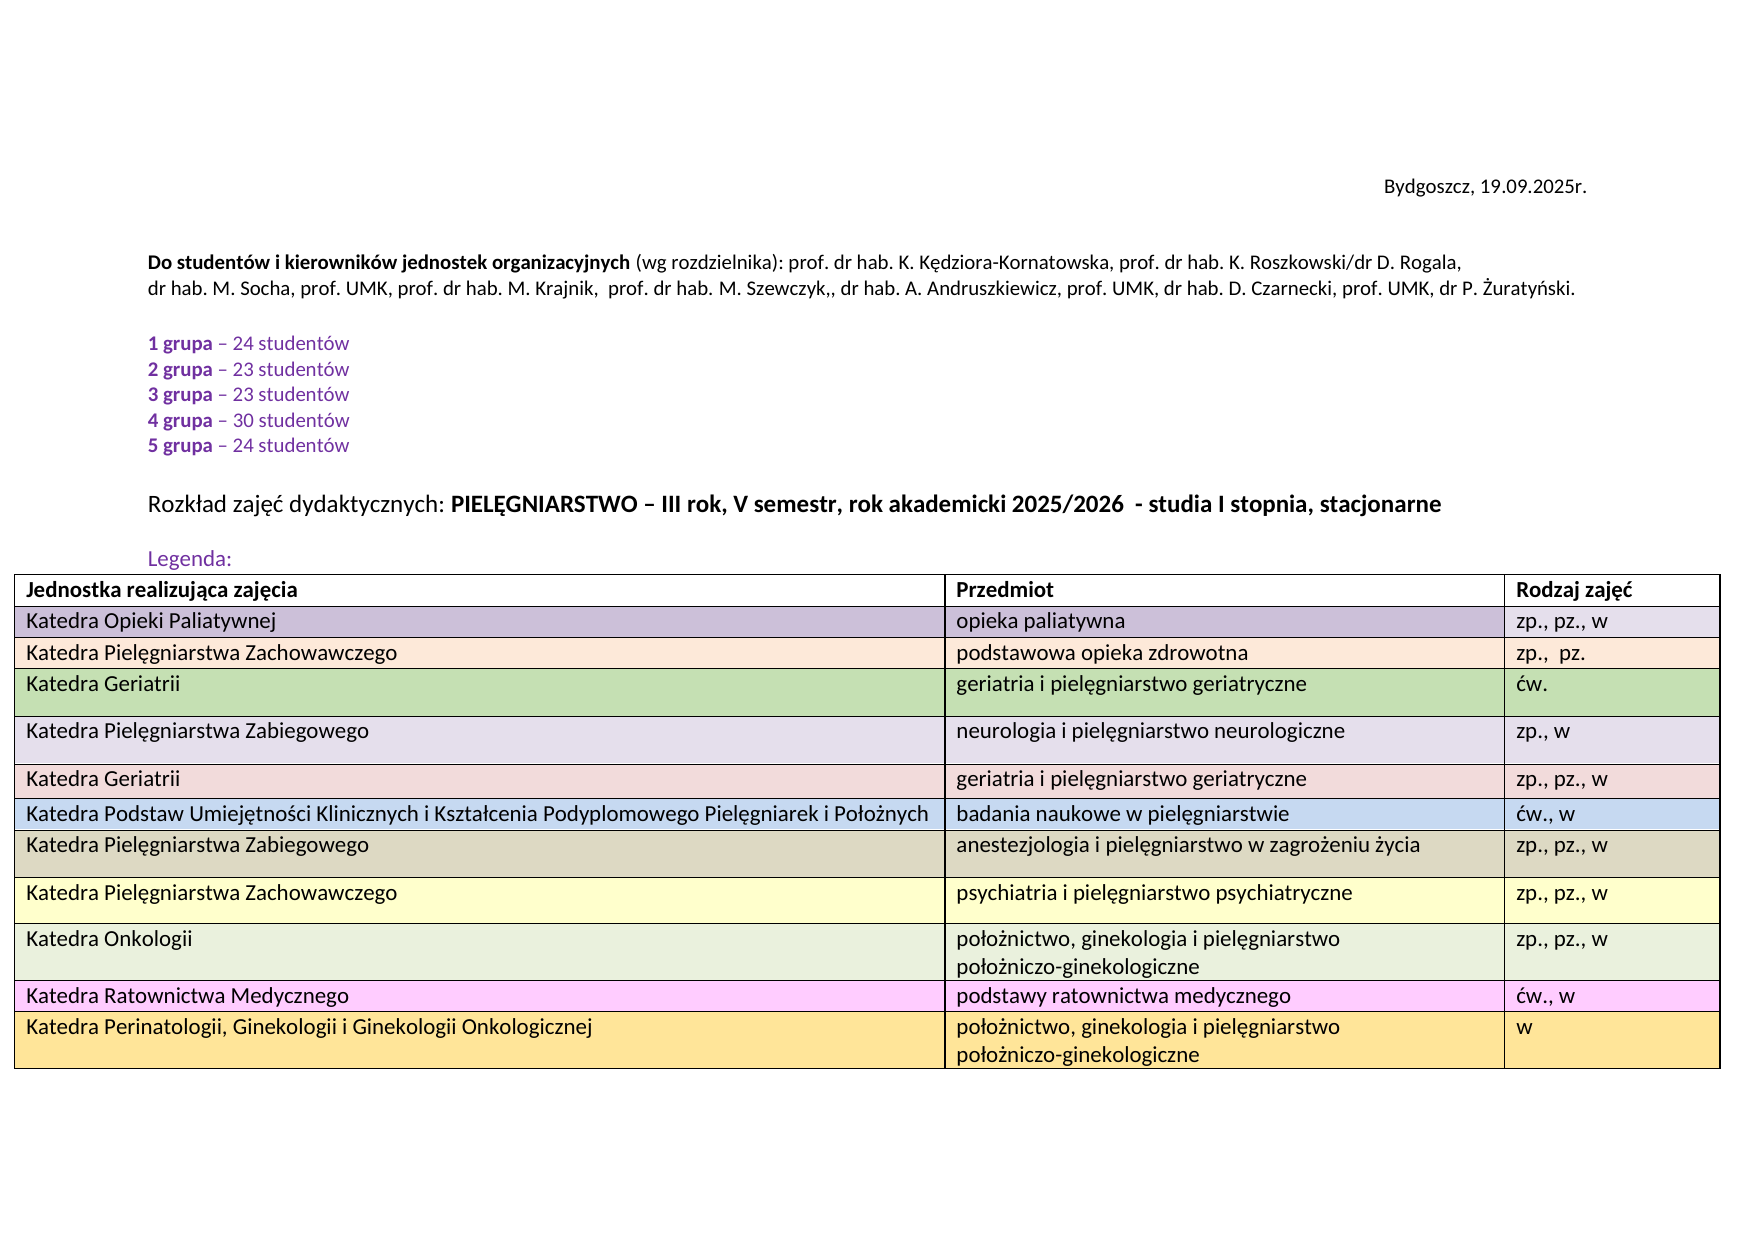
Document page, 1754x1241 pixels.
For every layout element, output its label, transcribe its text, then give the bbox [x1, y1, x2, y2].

table_cell Katedra Geriatrii [15, 765, 944, 798]
table_cell zp., pz. [1505, 638, 1719, 668]
text Bydgoszcz, 19.09.2025r. [148, 173, 1606, 198]
table_cell zp., pz., w [1505, 878, 1719, 923]
table_cell ćw. [1505, 669, 1719, 716]
table_cell psychiatria i pielęgniarstwo psychiatryczne [946, 878, 1504, 923]
text 2 grupa – 23 studentów [148, 356, 1606, 381]
table_cell Katedra Opieki Paliatywnej [15, 607, 944, 637]
text 3 grupa – 23 studentów [148, 381, 1606, 407]
table_header Jednostka realizująca zajęcia [15, 575, 944, 606]
table_cell Katedra Podstaw Umiejętności Klinicznych i Kształcenia Podyplomowego Pielęgniarek i Położnych [15, 799, 944, 829]
table_cell anestezjologia i pielęgniarstwo w zagrożeniu życia [946, 831, 1504, 877]
table_cell ćw., w [1505, 799, 1719, 829]
table_cell zp., pz., w [1505, 924, 1719, 980]
table_cell Katedra Perinatologii, Ginekologii i Ginekologii Onkologicznej [15, 1012, 944, 1068]
text Legenda: [148, 544, 1606, 572]
text 1 grupa – 24 studentów [148, 331, 1606, 356]
table_cell zp., pz., w [1505, 765, 1719, 798]
table_cell ćw., w [1505, 981, 1719, 1011]
text dr hab. M. Socha, prof. UMK, prof. dr hab. M. Krajnik, prof. dr hab. M. Szewczyk,, dr hab. A. Andruszkiewicz, prof. UMK, dr hab. D. Czarnecki, prof. UMK, dr P. Żuratyński. [148, 275, 1606, 300]
table_cell Katedra Ratownictwa Medycznego [15, 981, 944, 1011]
table_cell podstawowa opieka zdrowotna [946, 638, 1504, 668]
table_cell Katedra Pielęgniarstwa Zachowawczego [15, 638, 944, 668]
table_cell podstawy ratownictwa medycznego [946, 981, 1504, 1011]
table_cell zp., pz., w [1505, 607, 1719, 637]
table_cell geriatria i pielęgniarstwo geriatryczne [946, 765, 1504, 798]
table_cell w [1505, 1012, 1719, 1068]
table_cell Katedra Pielęgniarstwa Zabiegowego [15, 717, 944, 763]
table_header Rodzaj zajęć [1505, 575, 1719, 606]
text 4 grupa – 30 studentów [148, 407, 1606, 432]
table_cell zp., w [1505, 717, 1719, 763]
table_header Przedmiot [946, 575, 1504, 606]
table_cell położnictwo, ginekologia i pielęgniarstwo położniczo-ginekologiczne [946, 924, 1504, 980]
text Do studentów i kierowników jednostek organizacyjnych (wg rozdzielnika): prof. dr hab. K. Kędziora-Kornatowska, prof. dr hab. K. Roszkowski/dr D. Rogala, [148, 249, 1606, 275]
table_cell Katedra Pielęgniarstwa Zachowawczego [15, 878, 944, 923]
table_cell położnictwo, ginekologia i pielęgniarstwo położniczo-ginekologiczne [946, 1012, 1504, 1068]
text 5 grupa – 24 studentów [148, 432, 1606, 458]
text Rozkład zajęć dydaktycznych: PIELĘGNIARSTWO – III rok, V semestr, rok akademicki 2025/2026 - studia I stopnia, stacjonarne [148, 488, 1606, 519]
table_cell Katedra Geriatrii [15, 669, 944, 716]
table_cell Katedra Onkologii [15, 924, 944, 980]
table_cell opieka paliatywna [946, 607, 1504, 637]
table_cell Katedra Pielęgniarstwa Zabiegowego [15, 831, 944, 877]
table_cell neurologia i pielęgniarstwo neurologiczne [946, 717, 1504, 763]
table_cell geriatria i pielęgniarstwo geriatryczne [946, 669, 1504, 716]
table_cell badania naukowe w pielęgniarstwie [946, 799, 1504, 829]
table_cell zp., pz., w [1505, 831, 1719, 877]
